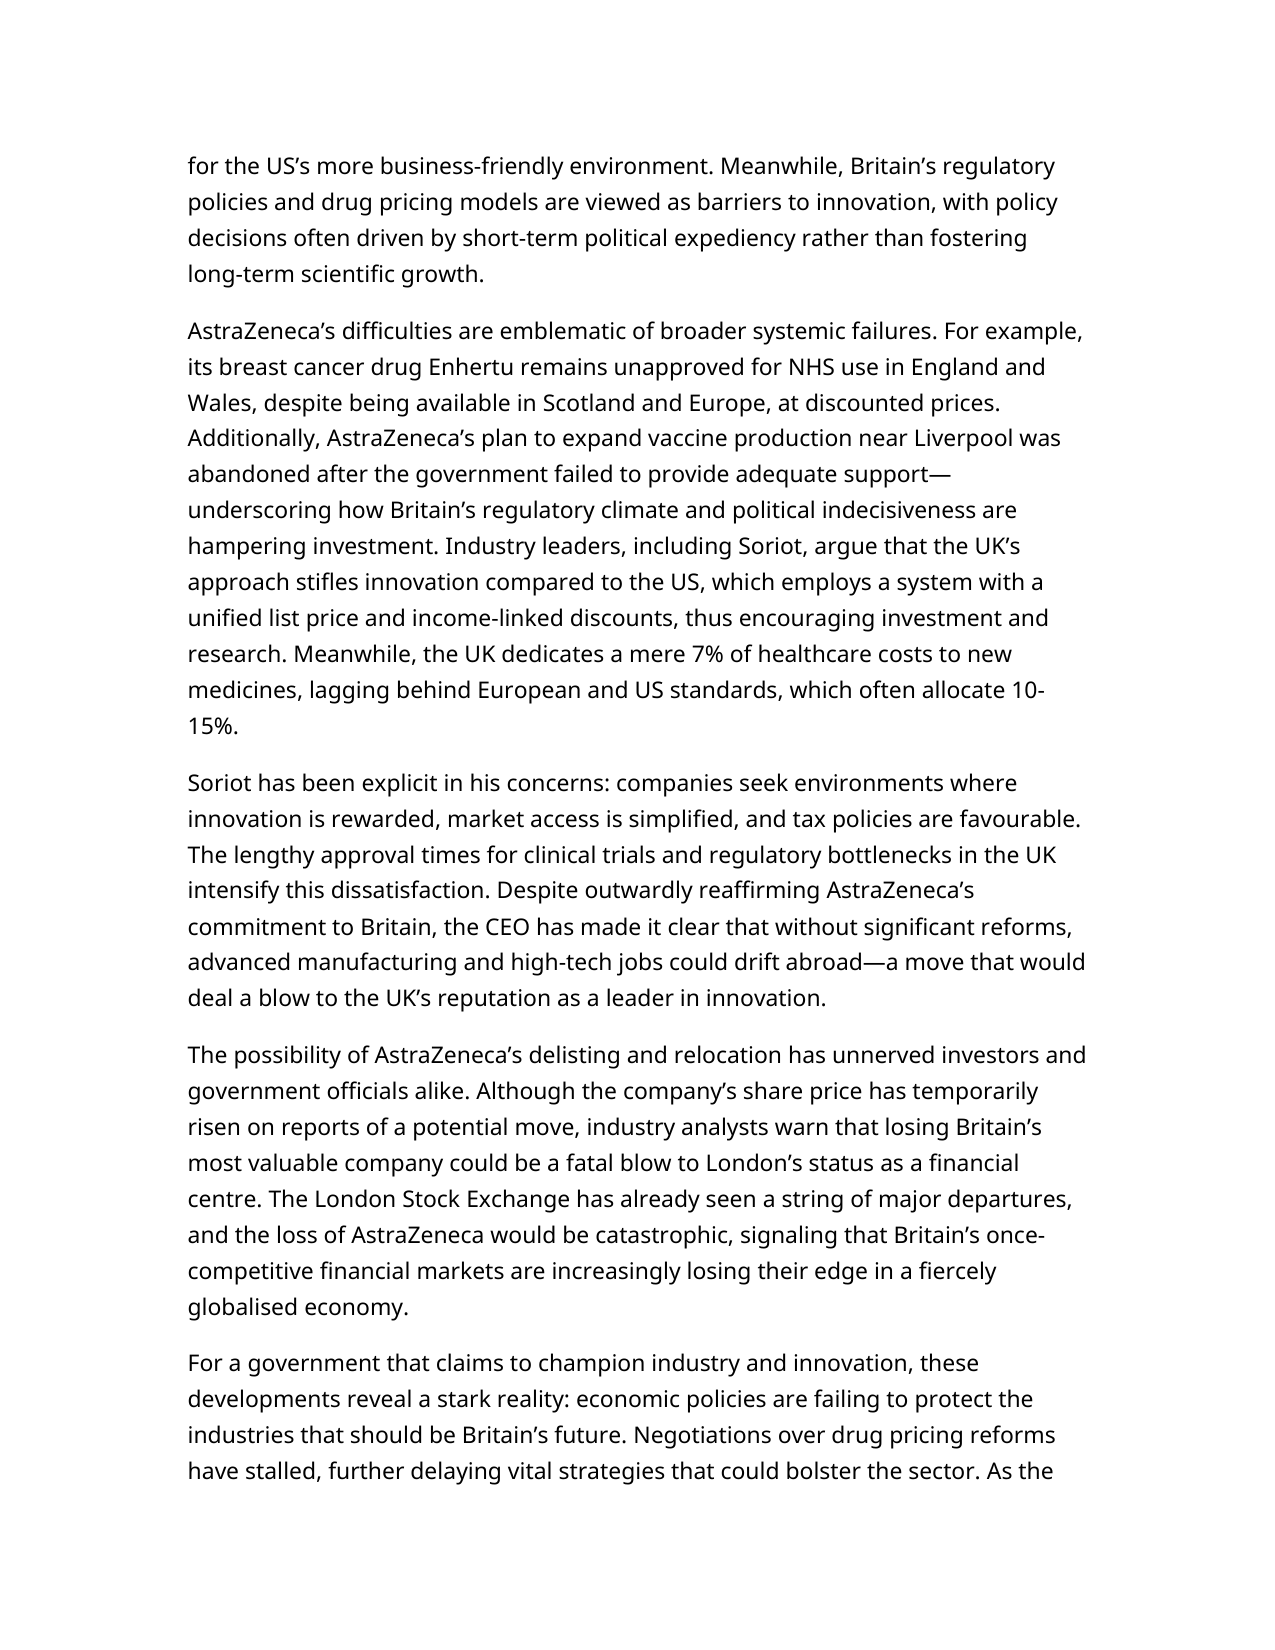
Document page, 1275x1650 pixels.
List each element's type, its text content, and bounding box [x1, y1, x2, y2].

text AstraZeneca’s difficulties are emblematic of broader systemic failures. For example, its breast cancer drug Enhertu remains unapproved for NHS use in England and Wales, despite being available in Scotland and Europe, at discounted prices. Additionally, AstraZeneca’s plan to expand vaccine production near Liverpool was abandoned after the government failed to provide adequate support—underscoring how Britain’s regulatory climate and political indecisiveness are hampering investment. Industry leaders, including Soriot, argue that the UK’s approach stifles innovation compared to the US, which employs a system with a unified list price and income-linked discounts, thus encouraging investment and research. Meanwhile, the UK dedicates a mere 7% of healthcare costs to new medicines, lagging behind European and US standards, which often allocate 10-15%. [187, 314, 1087, 741]
text Soriot has been explicit in his concerns: companies seek environments where innovation is rewarded, market access is simplified, and tax policies are favourable. The lengthy approval times for clinical trials and regulatory bottlenecks in the UK intensify this dissatisfaction. Despite outwardly reaffirming AstraZeneca’s commitment to Britain, the CEO has made it clear that without significant reforms, advanced manufacturing and high-tech jobs could drift abroad—a move that would deal a blow to the UK’s reputation as a leader in innovation. [187, 767, 1087, 1013]
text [187, 1347, 1087, 1486]
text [187, 150, 1087, 289]
text The possibility of AstraZeneca’s delisting and relocation has unnerved investors and government officials alike. Although the company’s share price has temporarily risen on reports of a potential move, industry analysts warn that losing Britain’s most valuable company could be a fatal blow to London’s status as a financial centre. The London Stock Exchange has already seen a string of major departures, and the loss of AstraZeneca would be catastrophic, signaling that Britain’s once-competitive financial markets are increasingly losing their edge in a fiercely globalised economy. [187, 1039, 1087, 1322]
